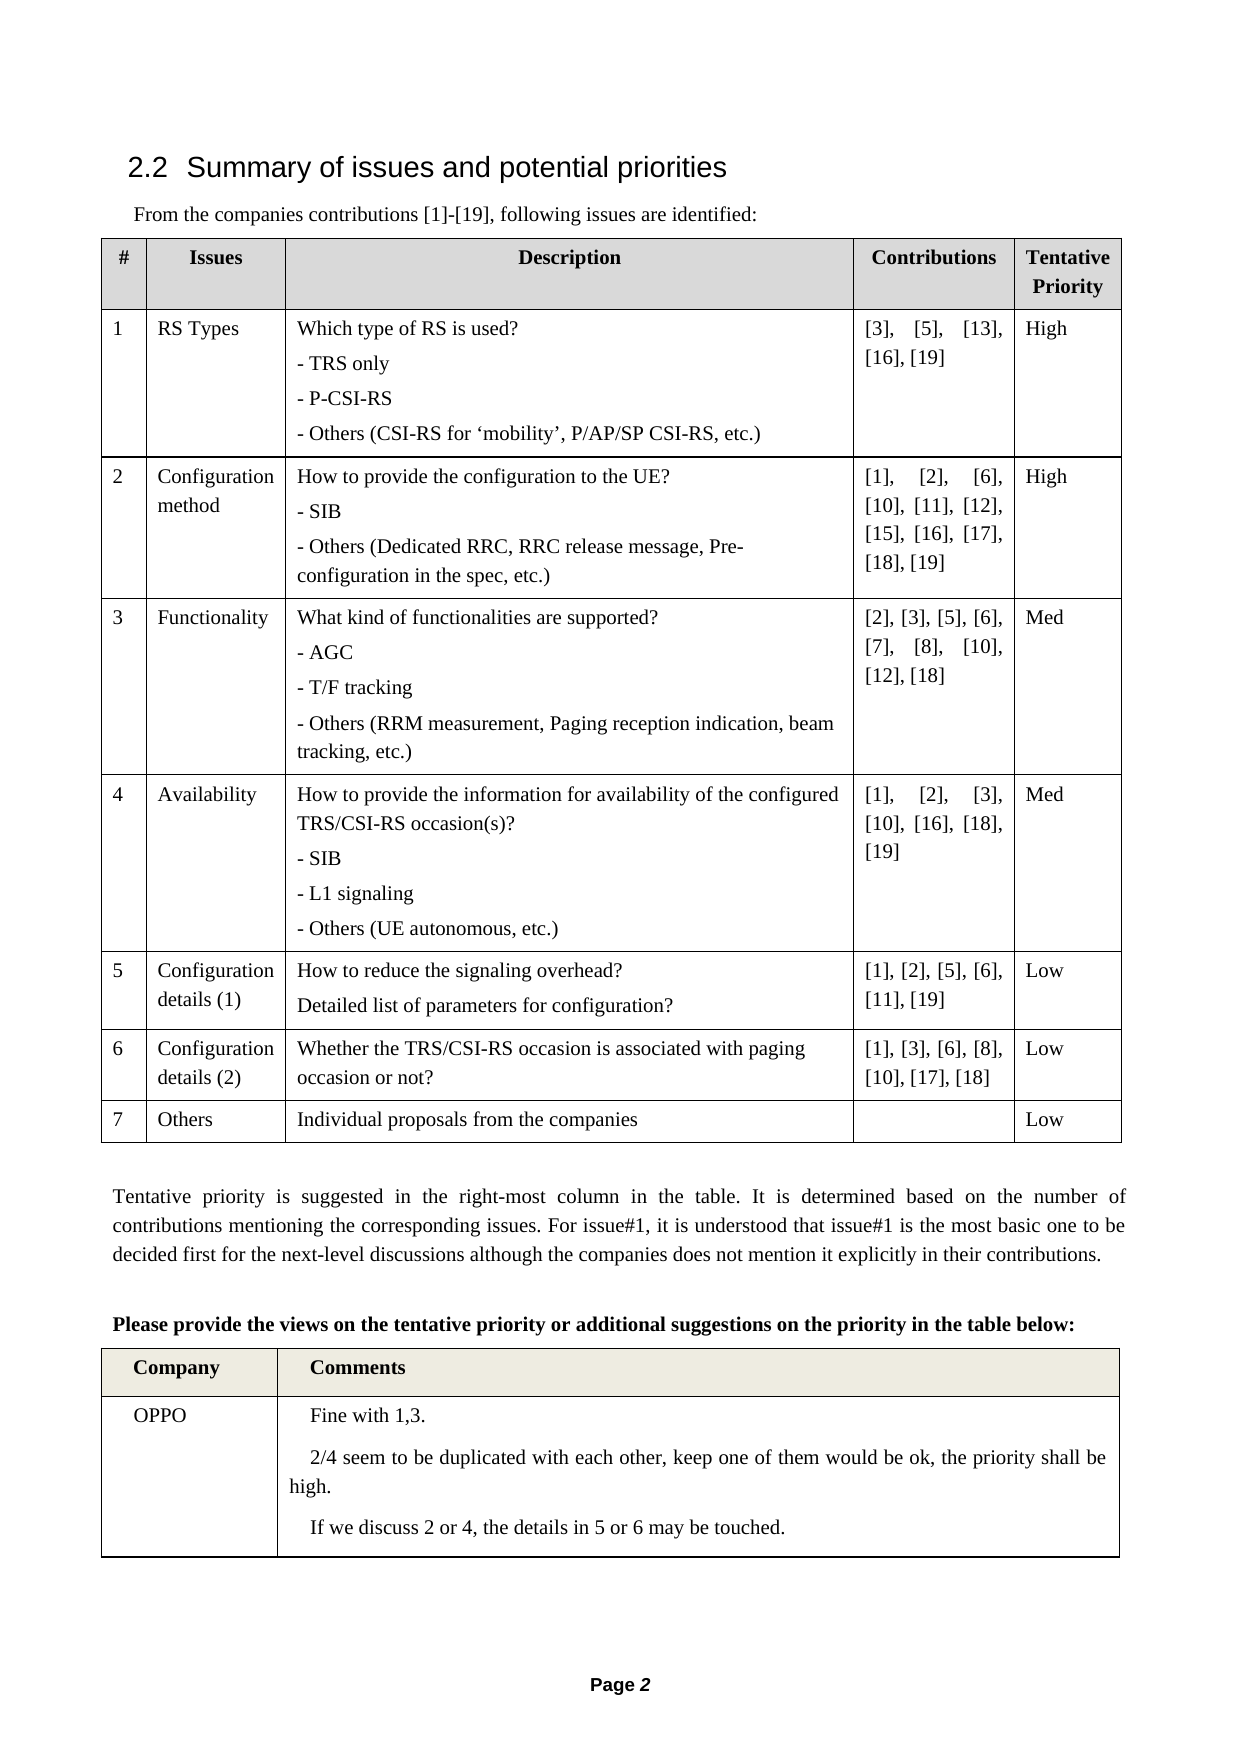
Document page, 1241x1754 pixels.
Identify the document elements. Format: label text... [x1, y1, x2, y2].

table_cell 4 [102, 775, 146, 951]
table_cell 2 [102, 458, 146, 598]
table_header Description [286, 239, 853, 309]
table_cell How to reduce the signaling overhead? Detailed list of parameters for configuration? [286, 952, 853, 1028]
table_header Tentative Priority [1015, 239, 1121, 309]
table_cell Configuration method [147, 458, 285, 598]
table_header Company [102, 1349, 277, 1396]
text From the companies contributions [1]-[19], following issues are identified: [112, 202, 1128, 226]
table_cell 5 [102, 952, 146, 1028]
table_cell Configuration details (2) [147, 1030, 285, 1100]
subtitle Summary of issues and potential priorities [127, 150, 1128, 183]
table_cell Low [1015, 952, 1121, 1028]
table_cell 1 [102, 310, 146, 456]
text Please provide the views on the tentative priority or additional suggestions on the priority in the table below: [112, 1312, 1128, 1336]
table_cell Configuration details (1) [147, 952, 285, 1028]
table_cell Med [1015, 775, 1121, 951]
table_cell 7 [102, 1101, 146, 1142]
table_cell Fine with 1,3. 2/4 seem to be duplicated with each other, keep one of them would be ok, the priority shall be high. If we discuss 2 or 4, the details in 5 or 6 may be touched. [278, 1397, 1119, 1556]
table_header Issues [147, 239, 285, 309]
table_cell [1], [2], [6], [10], [11], [12], [15], [16], [17], [18], [19] [854, 458, 1014, 598]
table_cell [1], [2], [5], [6], [11], [19] [854, 952, 1014, 1028]
table_cell [3], [5], [13], [16], [19] [854, 310, 1014, 456]
table_cell Individual proposals from the companies [286, 1101, 853, 1142]
table_cell Low [1015, 1101, 1121, 1142]
table_cell OPPO [102, 1397, 277, 1556]
table_cell How to provide the information for availability of the configured TRS/CSI-RS occasion(s)? - SIB - L1 signaling - Others (UE autonomous, etc.) [286, 775, 853, 951]
table_header # [102, 239, 146, 309]
table_cell High [1015, 310, 1121, 456]
table_cell 6 [102, 1030, 146, 1100]
text Tentative priority is suggested in the right-most column in the table. It is determined based on the number of contributions mentioning the corresponding issues. For issue#1, it is understood that issue#1 is the most basic one to be decided first for the next-level discussions although the companies does not mention it explicitly in their contributions. [112, 1184, 1128, 1266]
table_cell Others [147, 1101, 285, 1142]
table_cell High [1015, 458, 1121, 598]
table_cell What kind of functionalities are supported? - AGC - T/F tracking - Others (RRM measurement, Paging reception indication, beam tracking, etc.) [286, 599, 853, 774]
table_cell [854, 1101, 1014, 1142]
table_header Contributions [854, 239, 1014, 309]
table_cell 3 [102, 599, 146, 774]
table_cell Functionality [147, 599, 285, 774]
table_cell Low [1015, 1030, 1121, 1100]
table_header Comments [278, 1349, 1119, 1396]
table_cell Which type of RS is used? - TRS only - P-CSI-RS - Others (CSI-RS for ‘mobility’, P/AP/SP CSI-RS, etc.) [286, 310, 853, 456]
table_cell Med [1015, 599, 1121, 774]
table_cell [1], [3], [6], [8], [10], [17], [18] [854, 1030, 1014, 1100]
table_cell [2], [3], [5], [6], [7], [8], [10], [12], [18] [854, 599, 1014, 774]
table_cell Whether the TRS/CSI-RS occasion is associated with paging occasion or not? [286, 1030, 853, 1100]
table_cell Availability [147, 775, 285, 951]
table_cell [1], [2], [3], [10], [16], [18], [19] [854, 775, 1014, 951]
table_cell RS Types [147, 310, 285, 456]
table_cell How to provide the configuration to the UE? - SIB - Others (Dedicated RRC, RRC release message, Pre-configuration in the spec, etc.) [286, 458, 853, 598]
